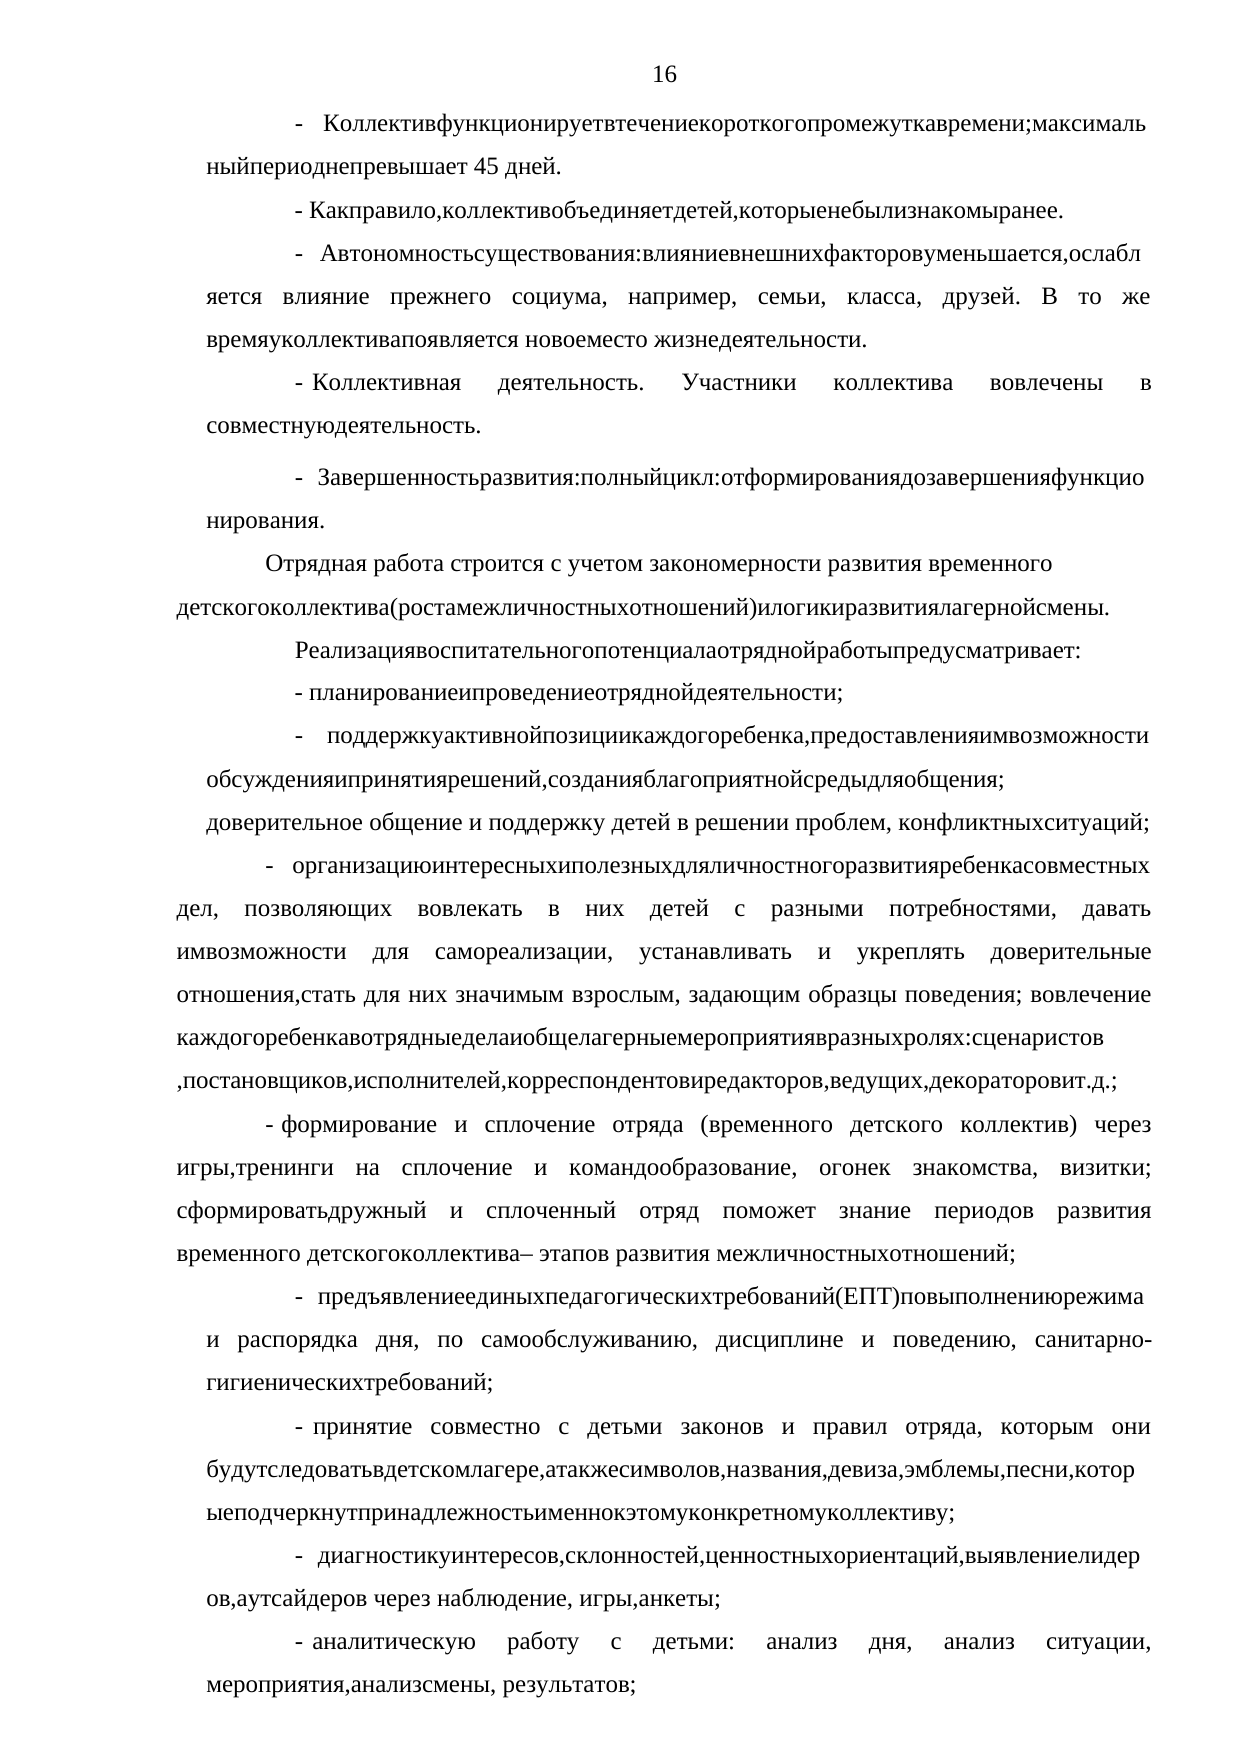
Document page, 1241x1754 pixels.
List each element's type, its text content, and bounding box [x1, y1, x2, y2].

text Отрядная работа строится с учетом закономерности развития временного детскогоколлектива(ростамежличностныхотношений)илогикиразвитиялагернойсмены. [176, 548, 1154, 620]
list принятие совместно с детьми законов и правил отряда, которым они будутследоватьвдетскомлагере,атакжесимволов,названия,девиза,эмблемы,песни,которыеподчеркнутпринадлежностьименнокэтомуконкретномуколлективу; [206, 1411, 1152, 1526]
list Завершенностьразвития:полныйцикл:отформированиядозавершенияфункционирования. [206, 462, 1152, 534]
list поддержкуактивнойпозициикаждогоребенка,предоставленияимвозможностиобсужденияипринятиярешений,созданияблагоприятнойсредыдляобщения; доверительное общение и поддержку детей в решении проблем, конфликтныхситуаций; [206, 721, 1153, 836]
list Коллективная деятельность. Участники коллектива вовлечены в совместнуюдеятельность. [206, 367, 1152, 439]
list Коллективфункционируетвтечениекороткогопромежуткавремени;максимальныйпериоднепревышает 45 дней. [206, 108, 1152, 180]
list аналитическую работу с детьми: анализ дня, анализ ситуации, мероприятия,анализсмены, результатов; [206, 1626, 1152, 1698]
list Автономностьсуществования:влияниевнешнихфакторовуменьшается,ослабляется влияние прежнего социума, например, семьи, класса, друзей. В то же времяуколлективапоявляется новоеместо жизнедеятельности. [206, 238, 1152, 353]
list организациюинтересныхиполезныхдляличностногоразвитияребенкасовместных дел, позволяющих вовлекать в них детей с разными потребностями, давать имвозможности для самореализации, устанавливать и укреплять доверительные отношения,стать для них значимым взрослым, задающим образцы поведения; вовлечение каждогоребенкавотрядныеделаиобщелагерныемероприятиявразныхролях:сценаристов,постановщиков,исполнителей,корреспондентовиредакторов,ведущих,декораторовит.д.; [176, 850, 1153, 1094]
list формирование и сплочение отряда (временного детского коллектив) через игры,тренинги на сплочение и командообразование, огонек знакомства, визитки; сформироватьдружный и сплоченный отряд поможет знание периодов развития временного детскогоколлектива– этапов развития межличностныхотношений; [176, 1109, 1152, 1267]
list диагностикуинтересов,склонностей,ценностныхориентаций,выявлениелидеров,аутсайдеров через наблюдение, игры,анкеты; [206, 1540, 1152, 1612]
list планированиеипроведениеотряднойдеятельности; [294, 677, 1196, 706]
list предъявлениеединыхпедагогическихтребований(ЕПТ)повыполнениюрежима и распорядка дня, по самообслуживанию, дисциплине и поведению, санитарно-гигиеническихтребований; [206, 1281, 1153, 1396]
list Какправило,коллективобъединяетдетей,которыенебылизнакомыранее. [294, 195, 1196, 223]
text Реализациявоспитательногопотенциалаотряднойработыпредусматривает: [294, 635, 1196, 663]
